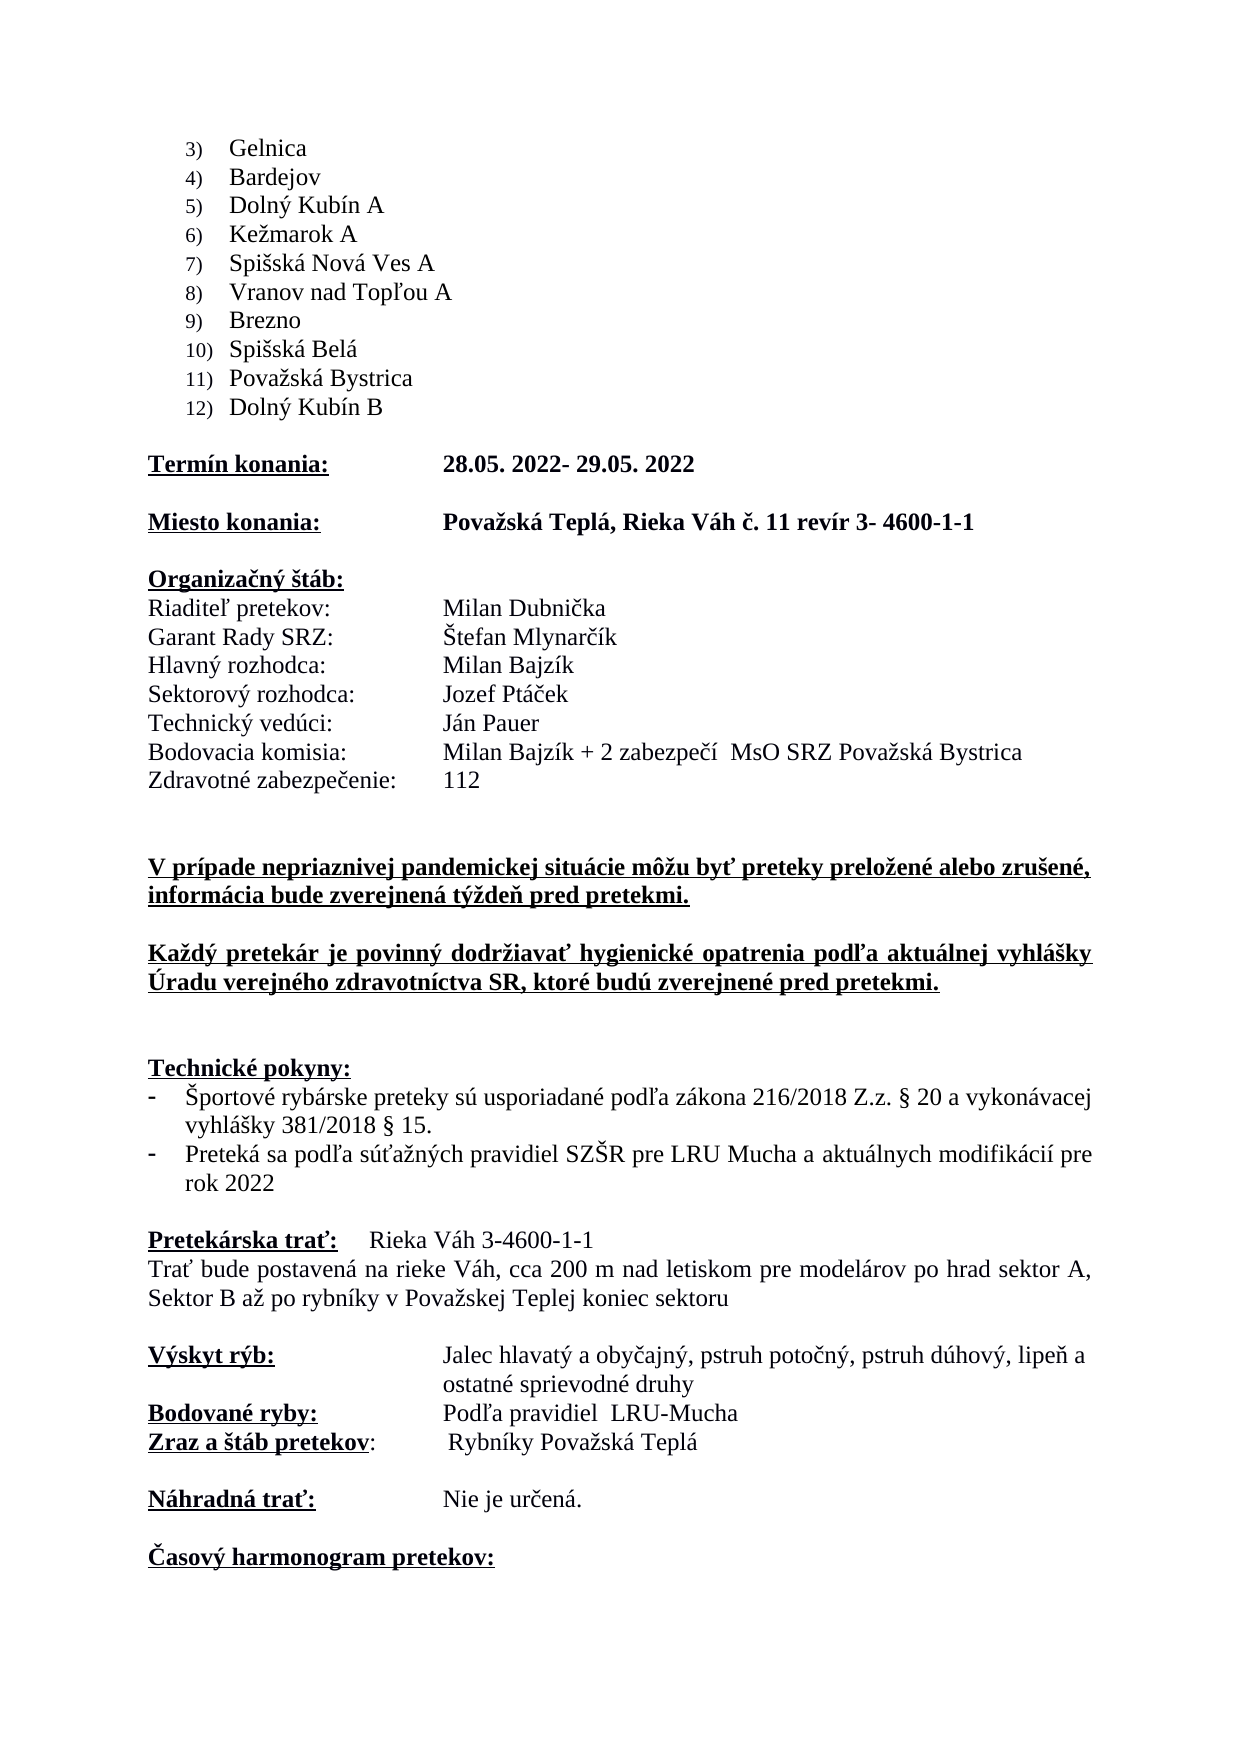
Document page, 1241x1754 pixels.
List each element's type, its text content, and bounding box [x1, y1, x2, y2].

list Bardejov [185, 162, 1092, 190]
text Organizačný štáb: [148, 564, 1092, 593]
text Bodované ryby: Podľa pravidiel LRU-Mucha [148, 1398, 1092, 1427]
text Termín konania: 28.05. 2022- 29.05. 2022 [148, 449, 1092, 478]
text Miesto konania: Považská Teplá, Rieka Váh č. 11 revír 3- 4600-1-1 [148, 507, 1092, 535]
list Považská Bystrica [185, 363, 1092, 392]
list Dolný Kubín B [185, 392, 1092, 420]
list Spišská Nová Ves A [185, 248, 1092, 277]
list Brezno [185, 305, 1092, 334]
text Pretekárska trať: Rieka Váh 3-4600-1-1 [148, 1225, 1092, 1254]
text Zraz a štáb pretekov: Rybníky Považská Teplá [148, 1427, 1092, 1455]
text Každý pretekár je povinný dodržiavať hygienické opatrenia podľa aktuálnej vyhlášky Úradu verejného zdravotníctva SR, ktoré budú zverejnené pred pretekmi. [148, 938, 1092, 963]
text Náhradná trať: Nie je určená. [148, 1484, 1092, 1513]
list Preteká sa podľa súťažných pravidiel SZŠR pre LRU Mucha a aktuálnych modifikácií pre rok 2022 [148, 1139, 1092, 1197]
text Riaditeľ pretekov: Milan Dubnička [148, 593, 1092, 622]
list Dolný Kubín A [185, 190, 1092, 219]
text Časový harmonogram pretekov: [148, 1542, 1092, 1570]
text V prípade nepriaznivej pandemickej situácie môžu byť preteky preložené alebo zrušené, informácia bude zverejnená týždeň pred pretekmi. [148, 852, 1092, 909]
text Každý pretekár je povinný dodržiavať hygienické opatrenia podľa aktuálnej vyhlášky Úradu verejného zdravotníctva SR, ktoré budú zverejnené pred pretekmi. [148, 964, 1092, 995]
text Zdravotné zabezpečenie: 112 [148, 765, 1092, 794]
text Hlavný rozhodca: Milan Bajzík [148, 650, 1092, 679]
list Gelnica [185, 133, 1092, 162]
text Výskyt rýb: Jalec hlavatý a obyčajný, pstruh potočný, pstruh dúhový, lipeň a ostatné sprievodné druhy [148, 1340, 1092, 1398]
text Garant Rady SRZ: Štefan Mlynarčík [148, 622, 1092, 650]
text Technický vedúci: Ján Pauer [148, 708, 1092, 737]
text Trať bude postavená na rieke Váh, cca 200 m nad letiskom pre modelárov po hrad sektor A, Sektor B až po rybníky v Považskej Teplej koniec sektoru [148, 1254, 1092, 1312]
list Spišská Belá [185, 334, 1092, 363]
list Kežmarok A [185, 219, 1092, 248]
text Sektorový rozhodca: Jozef Ptáček [148, 679, 1092, 708]
text Bodovacia komisia: Milan Bajzík + 2 zabezpečí MsO SRZ Považská Bystrica [148, 737, 1092, 765]
list Športové rybárske preteky sú usporiadané podľa zákona 216/2018 Z.z. § 20 a vykonávacej vyhlášky 381/2018 § 15. [148, 1082, 1092, 1139]
text Technické pokyny: [148, 1053, 1092, 1082]
list Vranov nad Topľou A [185, 277, 1092, 305]
